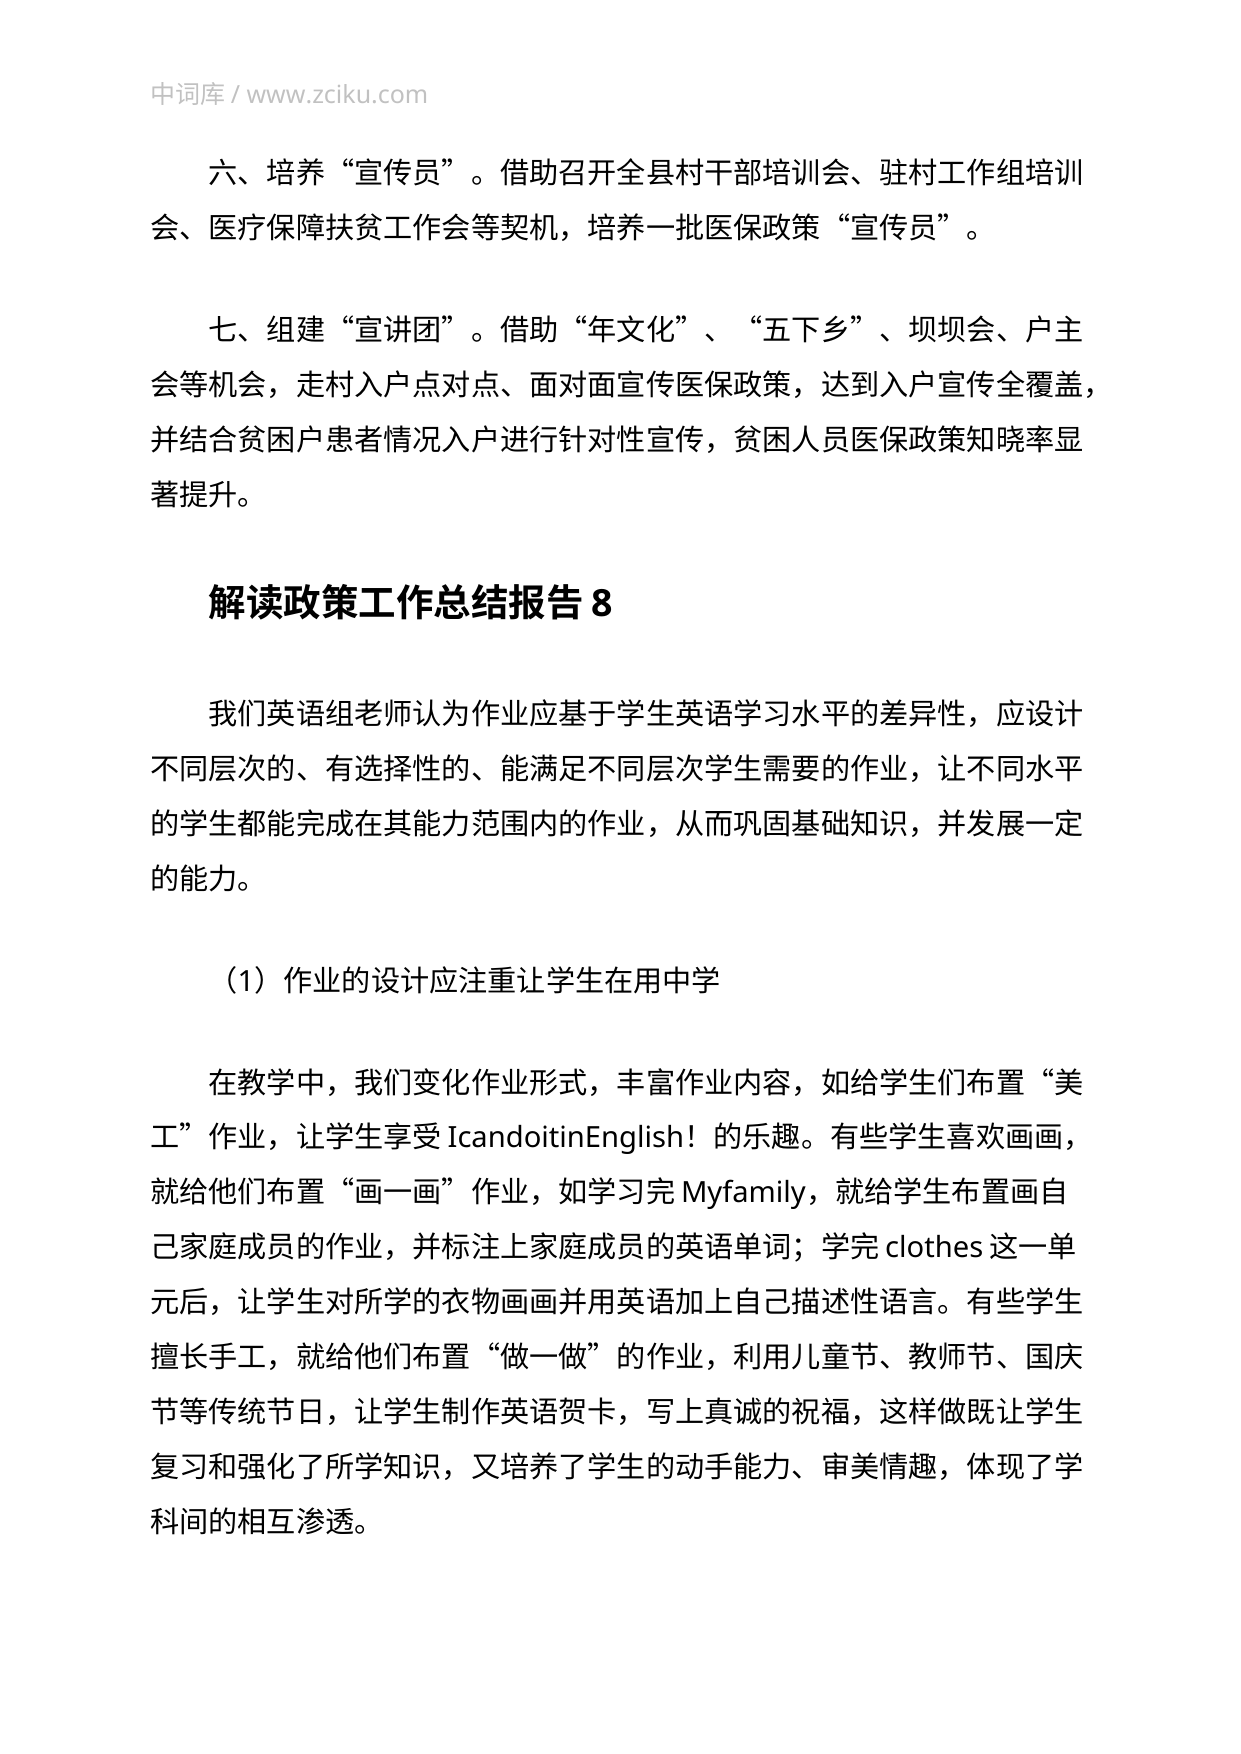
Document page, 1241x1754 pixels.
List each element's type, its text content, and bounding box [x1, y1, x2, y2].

text 六、培养“宣传员”。借助召开全县村干部培训会、驻村工作组培训会、医疗保障扶贫工作会等契机，培养一批医保政策“宣传员”。 [150, 150, 1090, 247]
text 我们英语组老师认为作业应基于学生英语学习水平的差异性，应设计不同层次的、有选择性的、能满足不同层次学生需要的作业，让不同水平的学生都能完成在其能力范围内的作业，从而巩固基础知识，并发展一定的能力。 [150, 691, 1090, 898]
text （1）作业的设计应注重让学生在用中学 [150, 957, 1090, 999]
text 在教学中，我们变化作业形式，丰富作业内容，如给学生们布置“美工”作业，让学生享受IcandoitinEnglish！的乐趣。有些学生喜欢画画，就给他们布置“画一画”作业，如学习完Myfamily，就给学生布置画自己家庭成员的作业，并标注上家庭成员的英语单词；学完clothes这一单元后，让学生对所学的衣物画画并用英语加上自己描述性语言。有些学生擅长手工，就给他们布置“做一做”的作业，利用儿童节、教师节、国庆节等传统节日，让学生制作英语贺卡，写上真诚的祝福，这样做既让学生复习和强化了所学知识，又培养了学生的动手能力、审美情趣，体现了学科间的相互渗透。 [150, 1059, 1090, 1541]
text 七、组建“宣讲团”。借助“年文化”、“五下乡”、坝坝会、户主会等机会，走村入户点对点、面对面宣传医保政策，达到入户宣传全覆盖，并结合贫困户患者情况入户进行针对性宣传，贫困人员医保政策知晓率显著提升。 [150, 307, 1090, 514]
text 解读政策工作总结报告8 [150, 573, 1090, 628]
